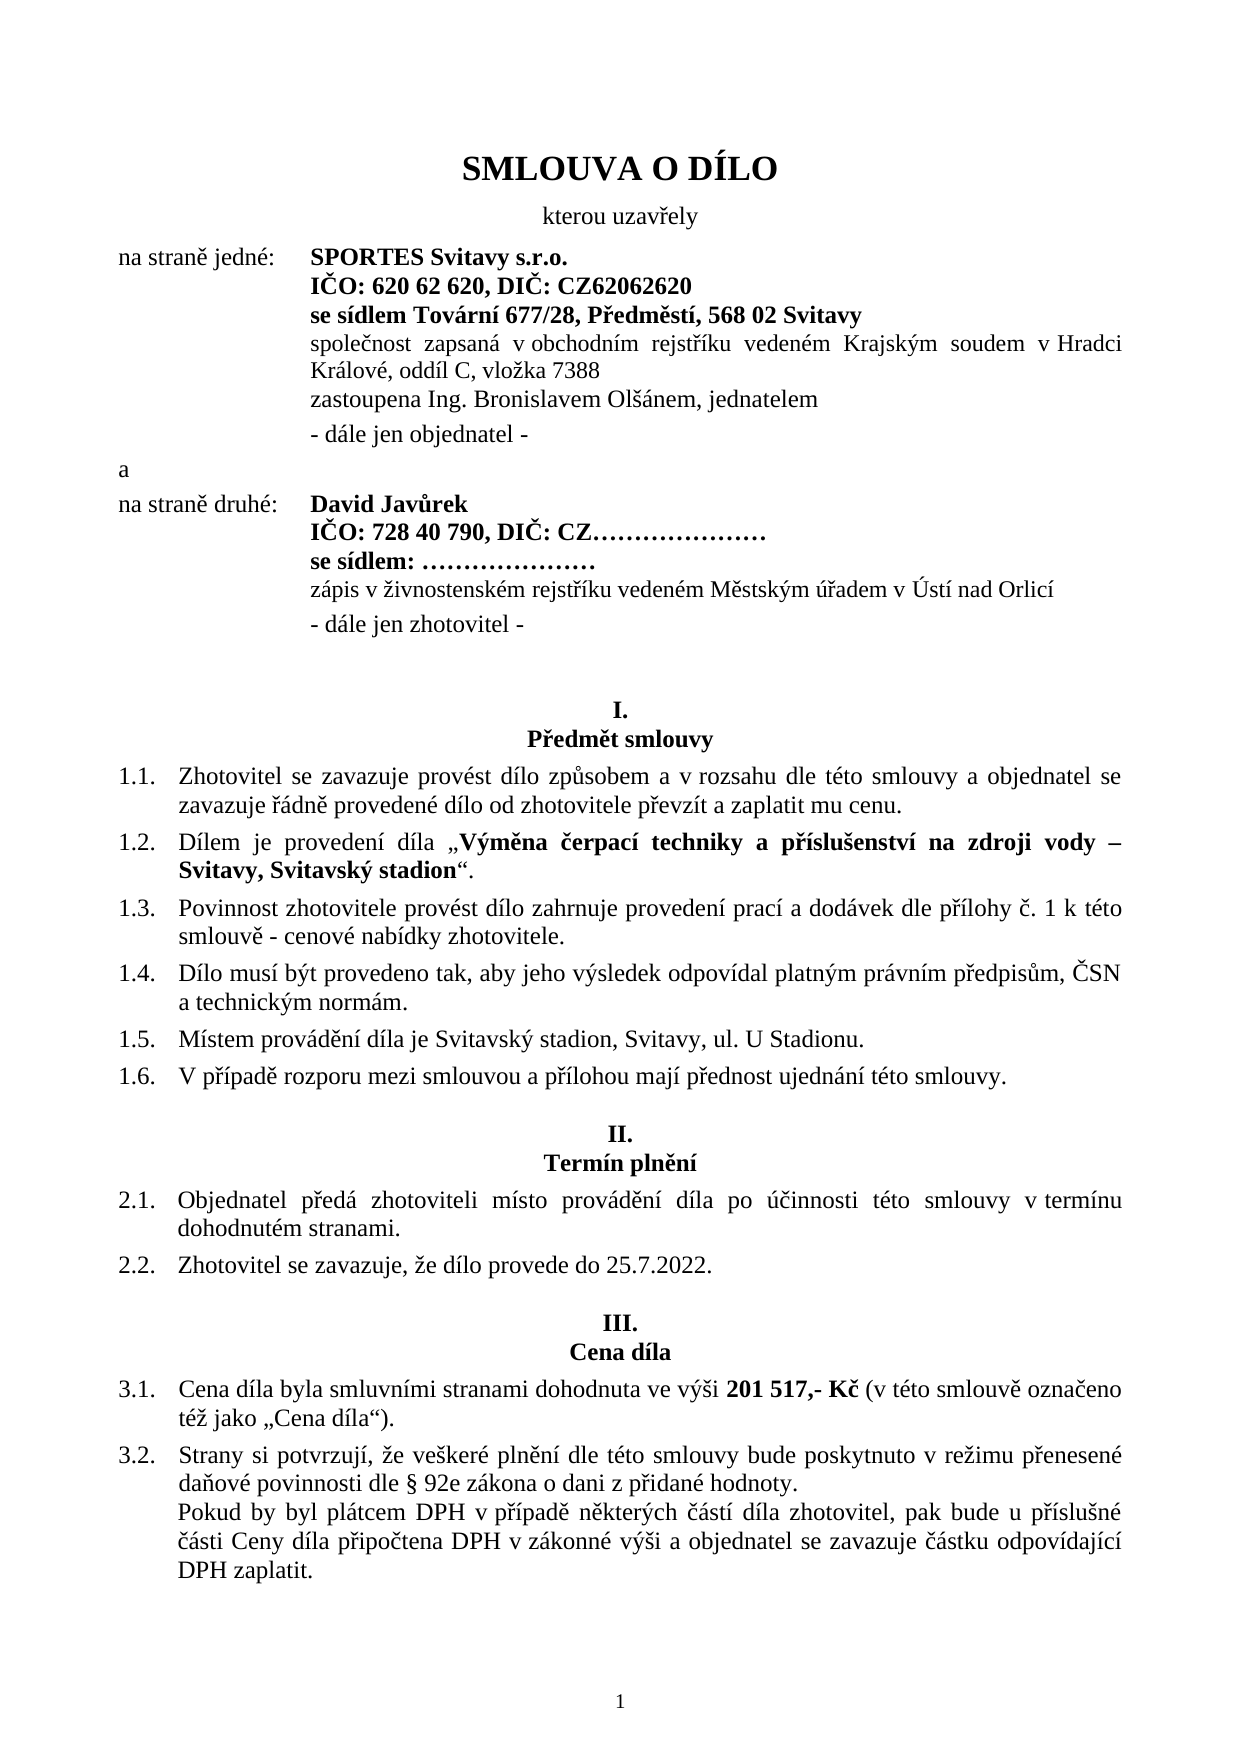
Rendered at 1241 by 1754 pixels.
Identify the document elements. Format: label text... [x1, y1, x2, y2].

text Cena díla [118, 1337, 1122, 1366]
text - dále jen zhotovitel - [118, 609, 1122, 638]
list Cena díla byla smluvními stranami dohodnuta ve výši 201 517,- Kč (v této smlouvě označeno též jako „Cena díla“). [118, 1374, 1122, 1431]
text zastoupena Ing. Bronislavem Olšánem, jednatelem [118, 384, 1122, 412]
list Strany si potvrzují, že veškeré plnění dle této smlouvy bude poskytnuto v režimu přenesené daňové povinnosti dle § 92e zákona o dani z přidané hodnoty. [118, 1440, 1122, 1497]
list Zhotovitel se zavazuje provést dílo způsobem a v rozsahu dle této smlouvy a objednatel se zavazuje řádně provedené dílo od zhotovitele převzít a zaplatit mu cenu. [118, 761, 1122, 818]
text Termín plnění [118, 1148, 1122, 1176]
text Pokud by byl plátcem DPH v případě některých částí díla zhotovitel, pak bude u příslušné části Ceny díla připočtena DPH v zákonné výši a objednatel se zavazuje částku odpovídající DPH zaplatit. [177, 1497, 1122, 1583]
text a [118, 454, 1122, 482]
list Dílem je provedení díla „Výměna čerpací techniky a příslušenství na zdroji vody – Svitavy, Svitavský stadion“. [118, 827, 1122, 884]
text III. [118, 1308, 1122, 1337]
list Dílo musí být provedeno tak, aby jeho výsledek odpovídal platným právním předpisům, ČSN a technickým normám. [118, 958, 1122, 1016]
text na straně jedné: SPORTES Svitavy s.r.o. [118, 242, 1122, 271]
list Zhotovitel se zavazuje, že dílo provede do 25.7.2022. [118, 1251, 1122, 1279]
text kterou uzavřely [118, 201, 1122, 230]
text IČO: 728 40 790, DIČ: CZ………………… [118, 517, 1122, 546]
text Předmět smlouvy [118, 724, 1122, 753]
text I. [118, 695, 1122, 724]
text SMLOUVA O DÍLO [118, 148, 1122, 188]
text společnost zapsaná v obchodním rejstříku vedeném Krajským soudem v Hradci Králové, oddíl C, vložka 7388 [118, 328, 1122, 384]
text se sídlem Tovární 677/28, Předměstí, 568 02 Svitavy [118, 300, 1122, 328]
text na straně druhé: David Javůrek [118, 489, 1122, 517]
text - dále jen objednatel - [118, 419, 1122, 447]
list Objednatel předá zhotoviteli místo provádění díla po účinnosti této smlouvy v termínu dohodnutém stranami. [118, 1185, 1122, 1242]
text zápis v živnostenském rejstříku vedeném Městským úřadem v Ústí nad Orlicí [310, 575, 1122, 603]
list V případě rozporu mezi smlouvou a přílohou mají přednost ujednání této smlouvy. [118, 1061, 1122, 1090]
list Místem provádění díla je Svitavský stadion, Svitavy, ul. U Stadionu. [118, 1024, 1122, 1053]
list Povinnost zhotovitele provést dílo zahrnuje provedení prací a dodávek dle přílohy č. 1 k této smlouvě - cenové nabídky zhotovitele. [118, 893, 1122, 950]
text se sídlem: ………………… [118, 546, 1122, 575]
text IČO: 620 62 620, DIČ: CZ62062620 [118, 271, 1122, 300]
text II. [118, 1119, 1122, 1148]
